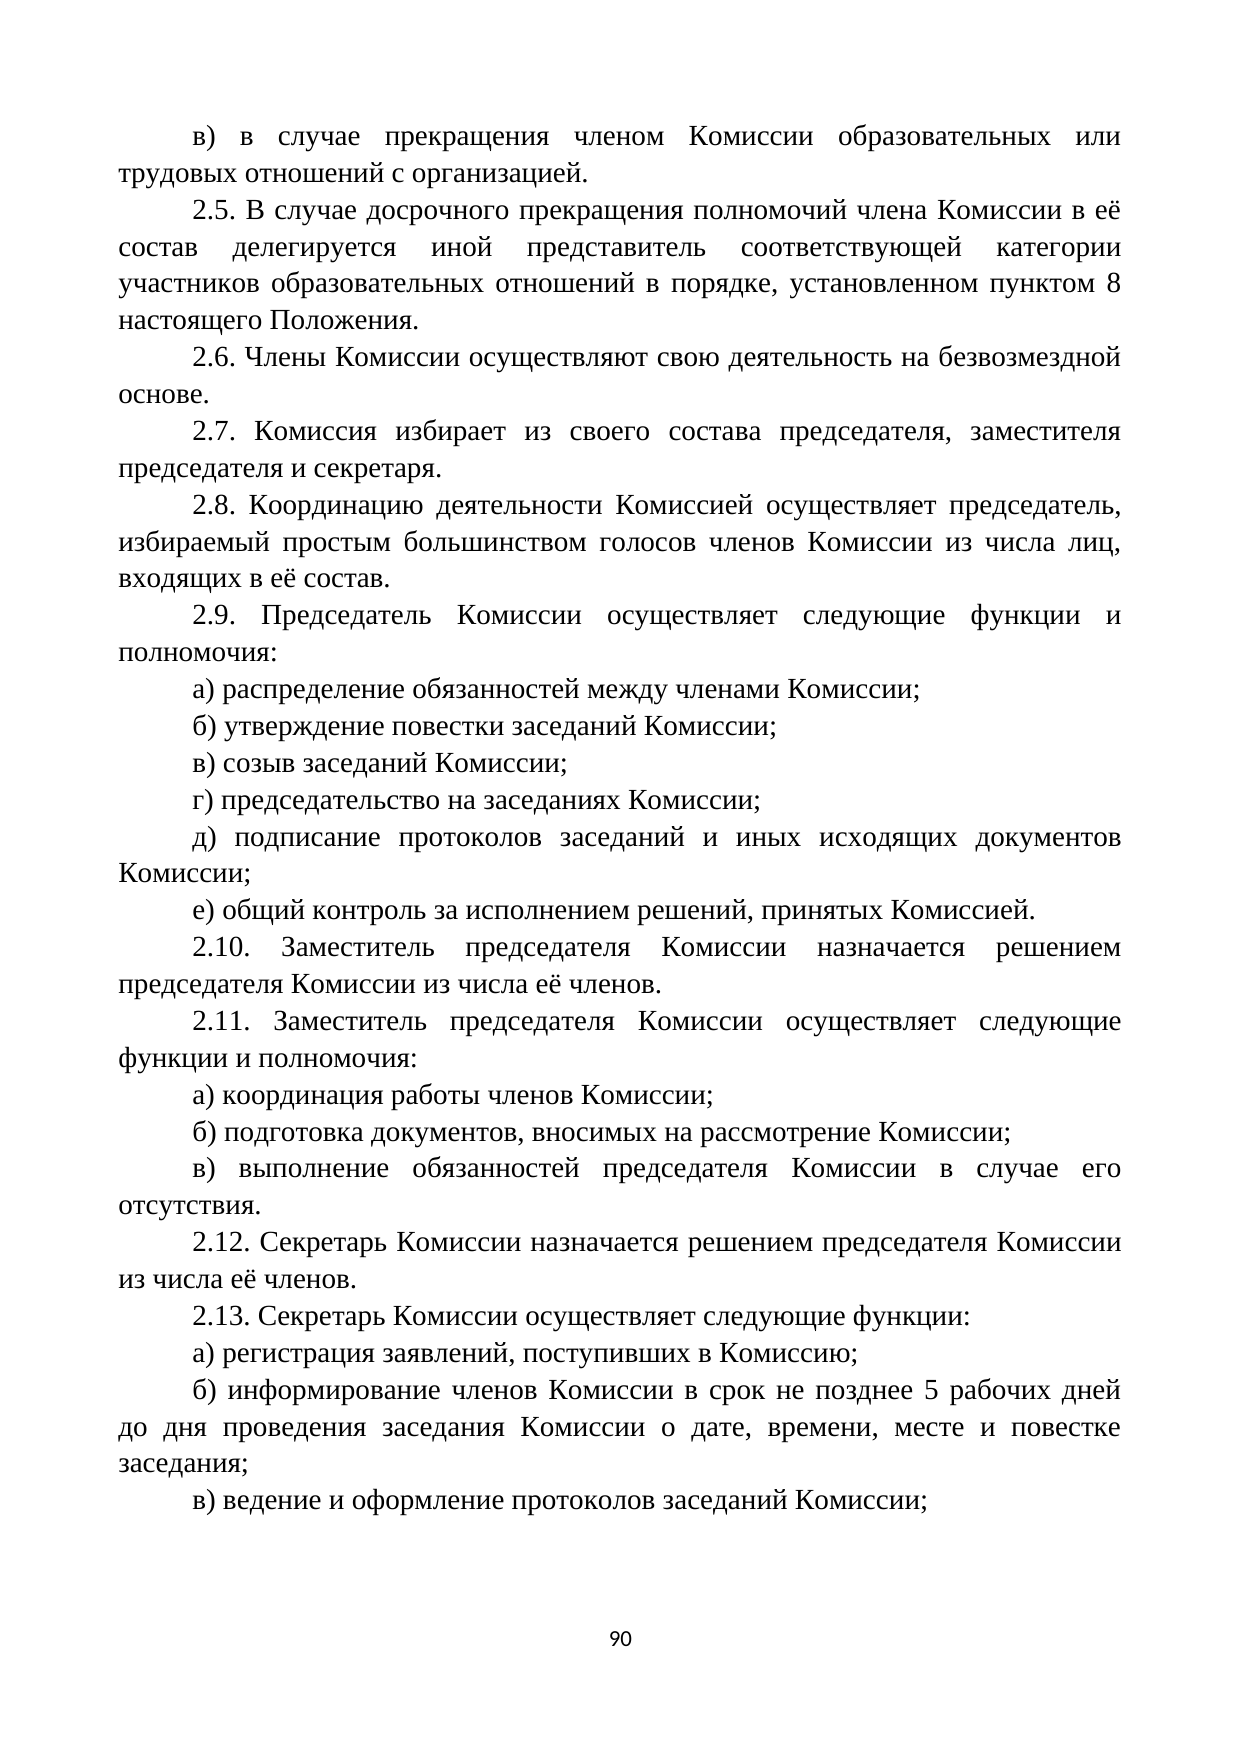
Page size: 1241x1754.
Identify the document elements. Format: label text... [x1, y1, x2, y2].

text в) в случае прекращения членом Комиссии образовательных или трудовых отношений с организацией. [118, 118, 1122, 188]
text 2.8. Координацию деятельности Комиссией осуществляет председатель, избираемый простым большинством голосов членов Комиссии из числа лиц, входящих в её состав. [118, 487, 1122, 594]
text е) общий контроль за исполнением решений, принятых Комиссией. [118, 892, 1122, 926]
text в) созыв заседаний Комиссии; [118, 745, 1122, 778]
text 2.11. Заместитель председателя Комиссии осуществляет следующие функции и полномочия: [118, 1003, 1122, 1073]
text 2.10. Заместитель председателя Комиссии назначается решением председателя Комиссии из числа её членов. [118, 929, 1122, 1000]
text 2.5. В случае досрочного прекращения полномочий члена Комиссии в её состав делегируется иной представитель соответствующей категории участников образовательных отношений в порядке, установленном пунктом 8 настоящего Положения. [118, 192, 1122, 336]
text б) информирование членов Комиссии в срок не позднее 5 рабочих дней до дня проведения заседания Комиссии о дате, времени, месте и повестке заседания; [118, 1372, 1122, 1479]
text б) подготовка документов, вносимых на рассмотрение Комиссии; [118, 1114, 1122, 1147]
text 2.12. Секретарь Комиссии назначается решением председателя Комиссии из числа её членов. [118, 1224, 1122, 1295]
text а) регистрация заявлений, поступивших в Комиссию; [118, 1335, 1122, 1368]
text а) распределение обязанностей между членами Комиссии; [118, 671, 1122, 705]
text 2.9. Председатель Комиссии осуществляет следующие функции и полномочия: [118, 597, 1122, 668]
text 2.6. Члены Комиссии осуществляют свою деятельность на безвозмездной основе. [118, 339, 1122, 410]
text д) подписание протоколов заседаний и иных исходящих документов Комиссии; [118, 819, 1122, 889]
text 2.7. Комиссия избирает из своего состава председателя, заместителя председателя и секретаря. [118, 413, 1122, 483]
text в) ведение и оформление протоколов заседаний Комиссии; [118, 1482, 1122, 1516]
text б) утверждение повестки заседаний Комиссии; [118, 708, 1122, 742]
text г) председательство на заседаниях Комиссии; [118, 782, 1122, 815]
text 2.13. Секретарь Комиссии осуществляет следующие функции: [118, 1298, 1122, 1332]
text а) координация работы членов Комиссии; [118, 1077, 1122, 1110]
text в) выполнение обязанностей председателя Комиссии в случае его отсутствия. [118, 1151, 1122, 1221]
